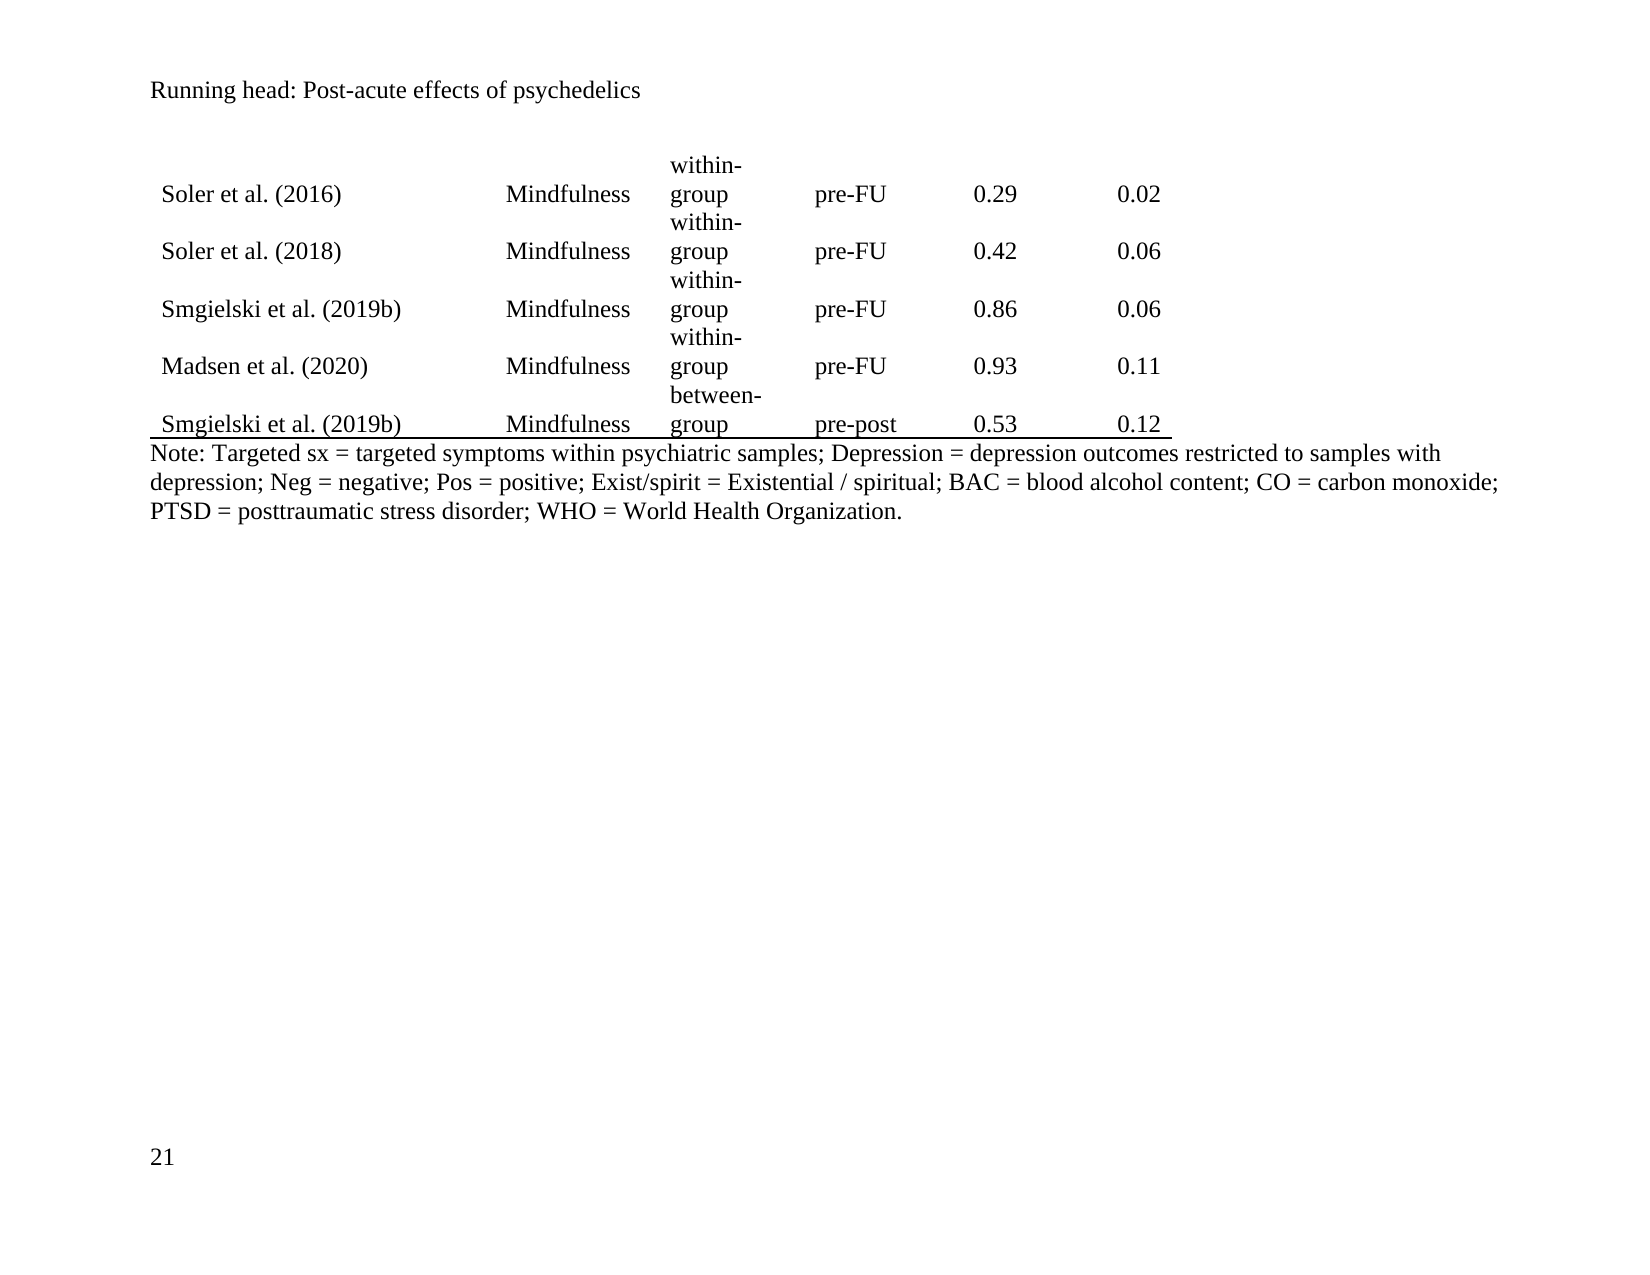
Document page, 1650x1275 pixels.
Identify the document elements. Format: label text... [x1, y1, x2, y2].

table_cell 0.29 [945, 150, 1028, 207]
table_cell Soler et al. (2018) [150, 208, 494, 265]
table_cell Madsen et al. (2020) [150, 322, 494, 380]
text Note: Targeted sx = targeted symptoms within psychiatric samples; Depression = depression outcomes restricted to samples with depression; Neg = negative; Pos = positive; Exist/spirit = Existential / spiritual; BAC = blood alcohol content; CO = carbon monoxide; PTSD = posttraumatic stress disorder; WHO = World Health Organization. [150, 438, 1500, 525]
table_cell 0.42 [945, 208, 1028, 265]
table_cell between-group [659, 380, 803, 437]
table_cell 0.11 [1028, 322, 1172, 380]
table_cell 0.53 [945, 380, 1028, 437]
table_cell Smgielski et al. (2019b) [150, 380, 494, 437]
table_cell Mindfulness [494, 380, 659, 437]
table_cell 0.12 [1028, 380, 1172, 437]
table_cell Mindfulness [494, 322, 659, 380]
table_cell Mindfulness [494, 265, 659, 322]
table_cell pre-post [803, 380, 945, 437]
table_cell Mindfulness [494, 150, 659, 207]
table_cell 0.02 [1028, 150, 1172, 207]
table_cell within-group [659, 150, 803, 207]
table_cell within-group [659, 265, 803, 322]
table_cell 0.06 [1028, 265, 1172, 322]
table_cell within-group [659, 208, 803, 265]
table_cell Smgielski et al. (2019b) [150, 265, 494, 322]
table_cell 0.86 [945, 265, 1028, 322]
table_cell pre-FU [803, 322, 945, 380]
table_cell Mindfulness [494, 208, 659, 265]
table_cell pre-FU [803, 150, 945, 207]
table_cell 0.93 [945, 322, 1028, 380]
table_cell within-group [659, 322, 803, 380]
table_cell pre-FU [803, 265, 945, 322]
table_cell 0.06 [1028, 208, 1172, 265]
table_cell pre-FU [803, 208, 945, 265]
table_cell Soler et al. (2016) [150, 150, 494, 207]
